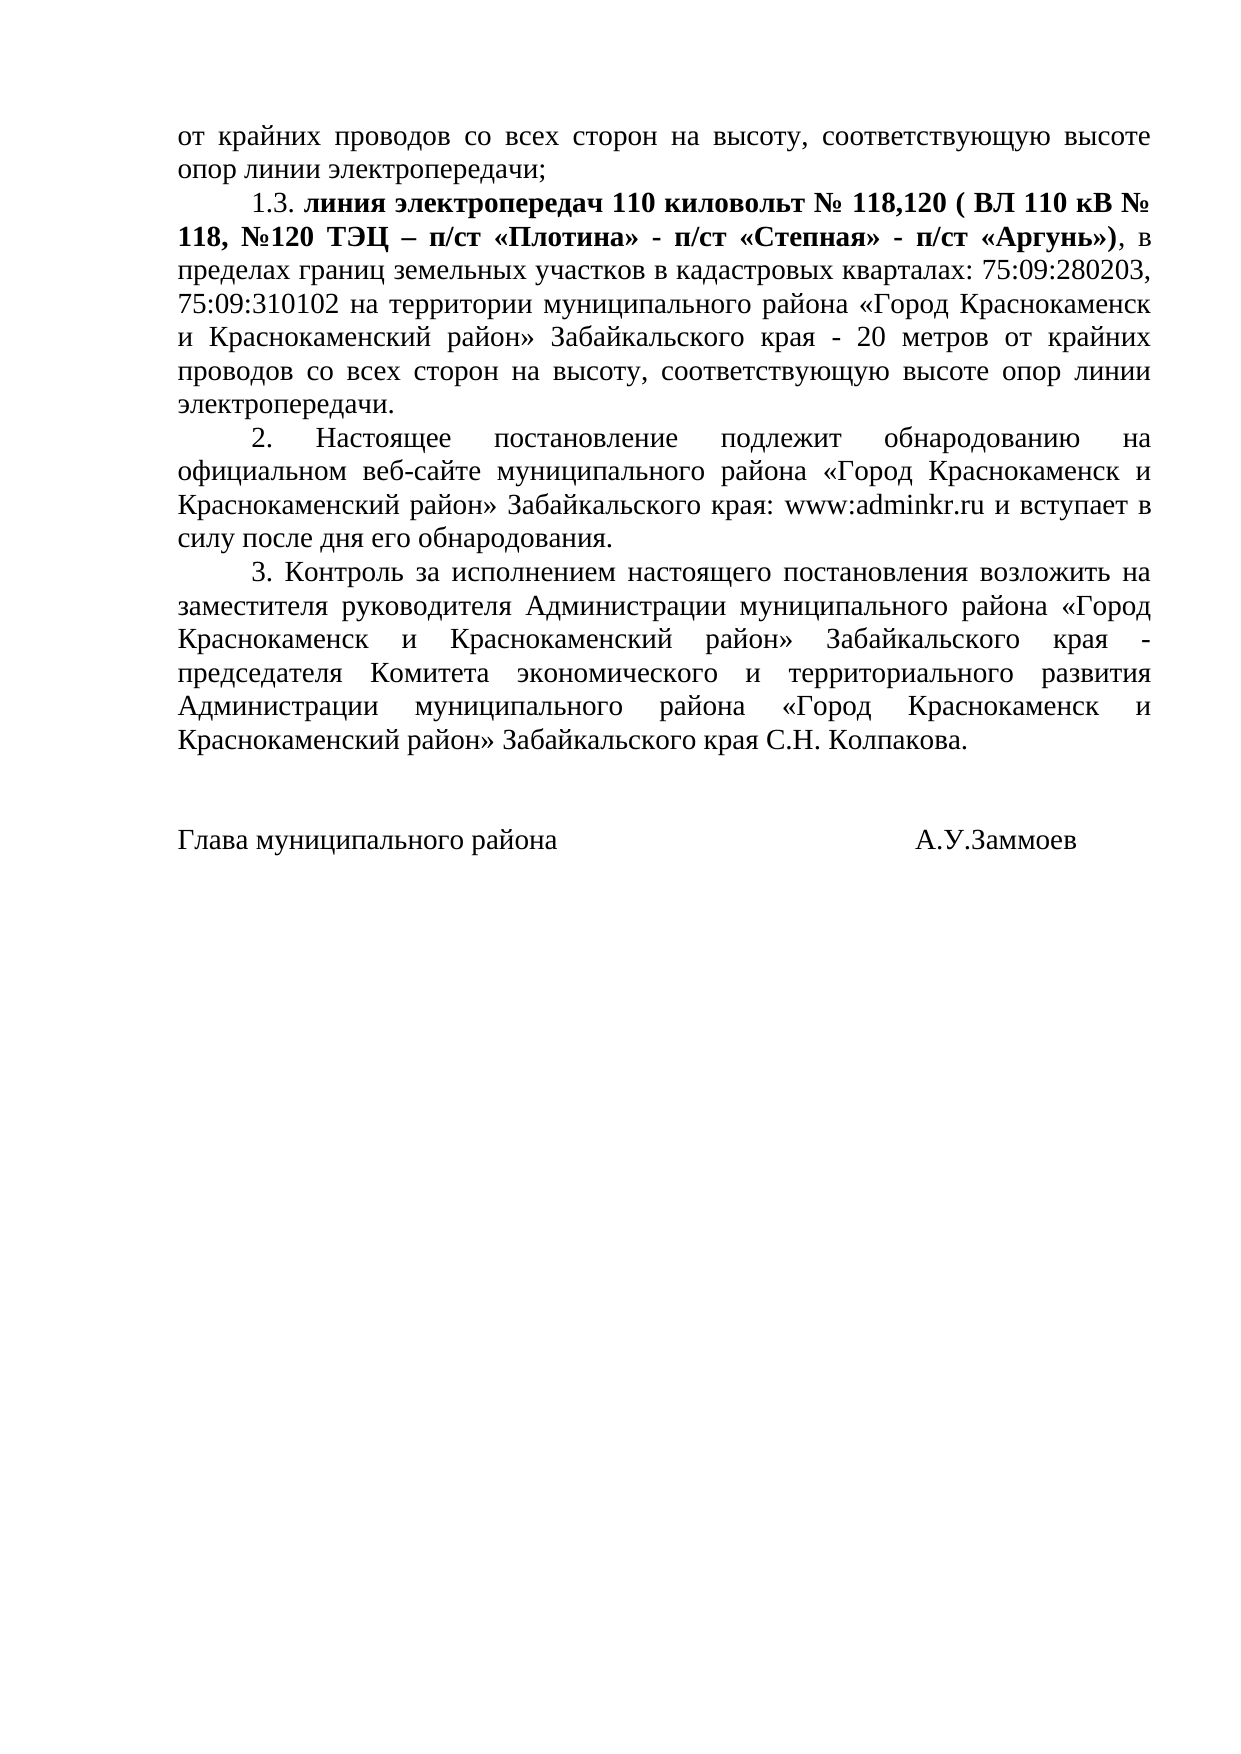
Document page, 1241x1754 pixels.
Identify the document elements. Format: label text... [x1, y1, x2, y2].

text 2. Настоящее постановление подлежит обнародованию на официальном веб-сайте муниципального района «Город Краснокаменск и Краснокаменский район» Забайкальского края: www:adminkr.ru и вступает в силу после дня его обнародования. [177, 420, 1152, 554]
text 3. Контроль за исполнением настоящего постановления возложить на заместителя руководителя Администрации муниципального района «Город Краснокаменск и Краснокаменский район» Забайкальского края - председателя Комитета экономического и территориального развития Администрации муниципального района «Город Краснокаменск и Краснокаменский район» Забайкальского края С.Н. Колпакова. [177, 554, 1152, 755]
text Глава муниципального района А.У.Заммоев [177, 822, 1152, 856]
text 1.3. линия электропередач 110 киловольт № 118,120 ( ВЛ 110 кВ № 118, №120 ТЭЦ – п/ст «Плотина» - п/ст «Степная» - п/ст «Аргунь»), в пределах границ земельных участков в кадастровых кварталах: 75:09:280203, 75:09:310102 на территории муниципального района «Город Краснокаменск и Краснокаменский район» Забайкальского края - 20 метров от крайних проводов со всех сторон на высоту, соответствующую высоте опор линии электропередачи. [177, 185, 1152, 420]
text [177, 118, 1152, 185]
